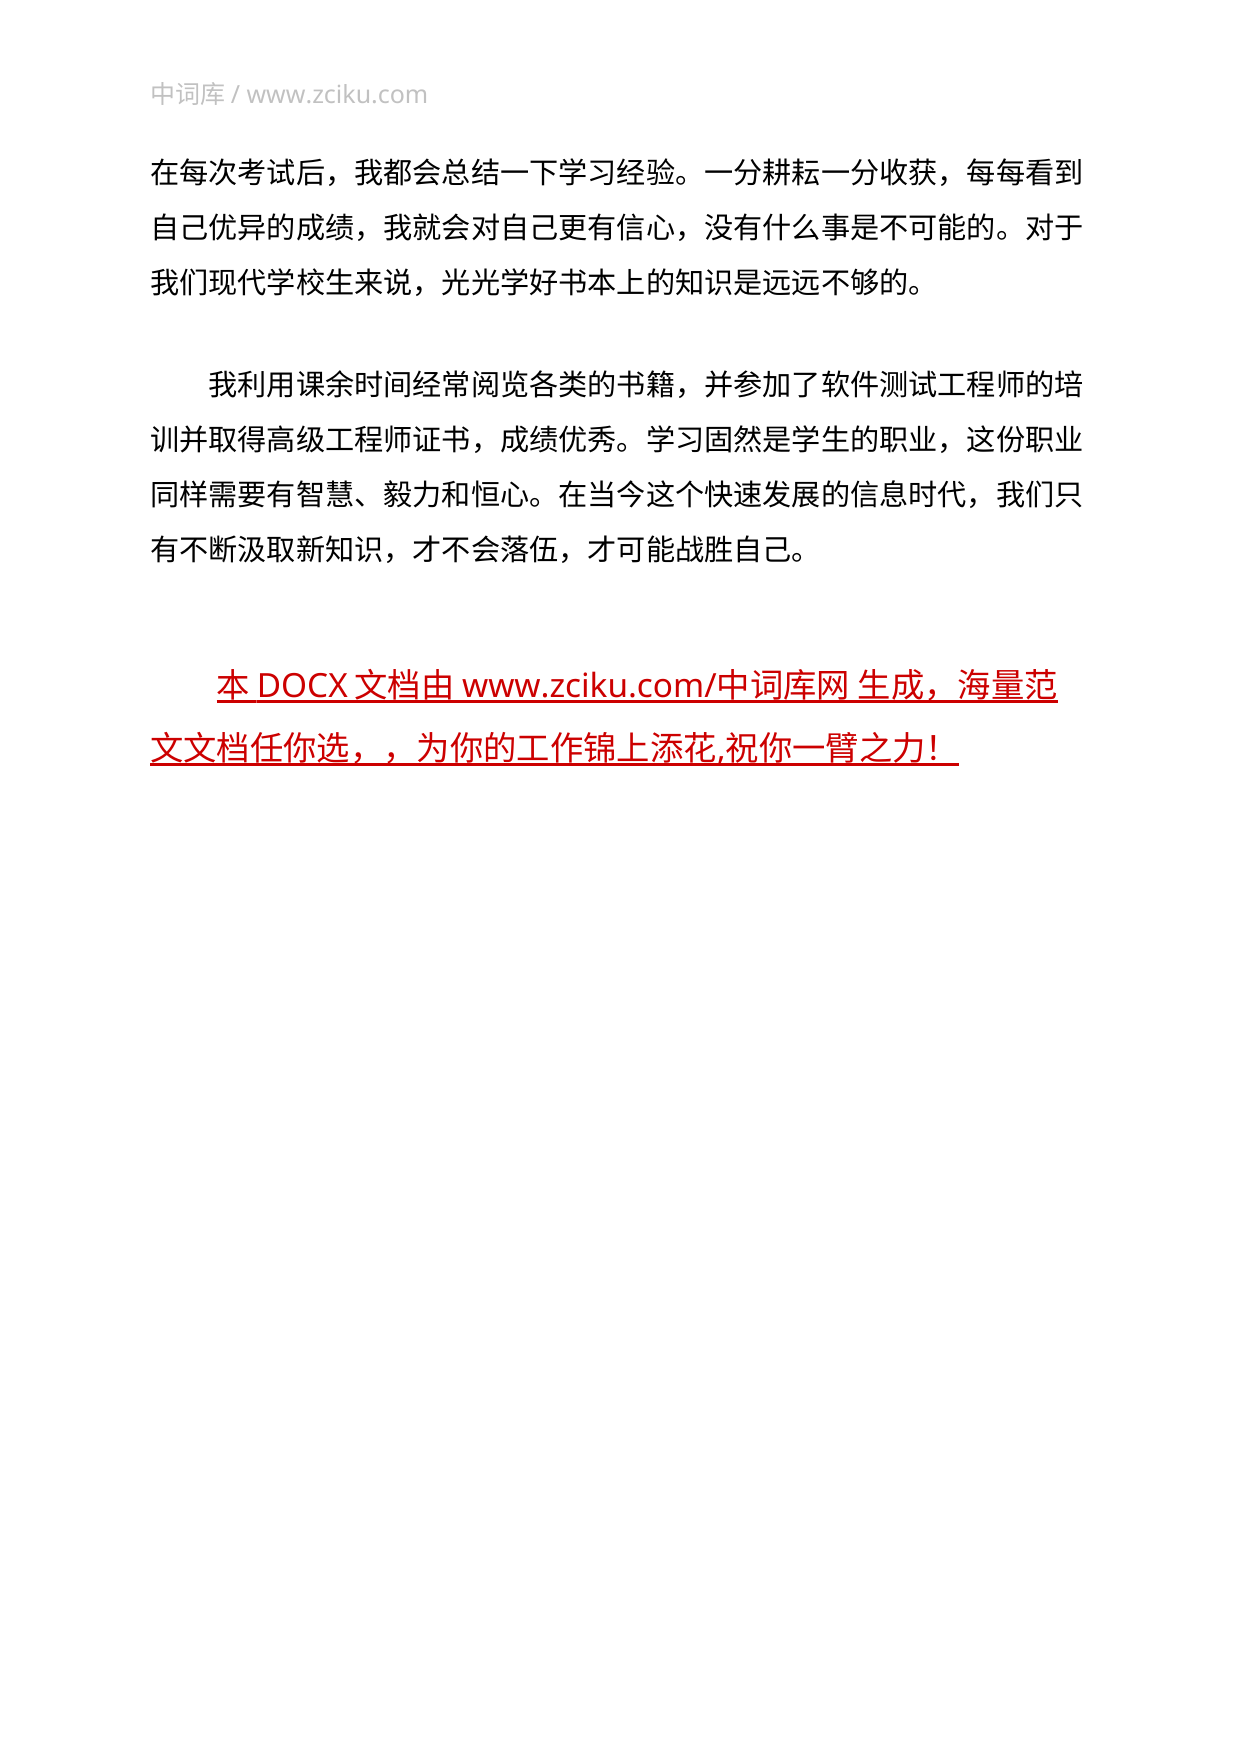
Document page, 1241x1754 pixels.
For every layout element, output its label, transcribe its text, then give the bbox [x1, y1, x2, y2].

text 本DOCX文档由 www.zciku.com/中词库网 生成，海量范文文档任你选，，为你的工作锦上添花,祝你一臂之力！ [150, 659, 1090, 771]
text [150, 150, 1090, 302]
text 我利用课余时间经常阅览各类的书籍，并参加了软件测试工程师的培训并取得高级工程师证书，成绩优秀。学习固然是学生的职业，这份职业同样需要有智慧、毅力和恒心。在当今这个快速发展的信息时代，我们只有不断汲取新知识，才不会落伍，才可能战胜自己。 [150, 362, 1090, 568]
